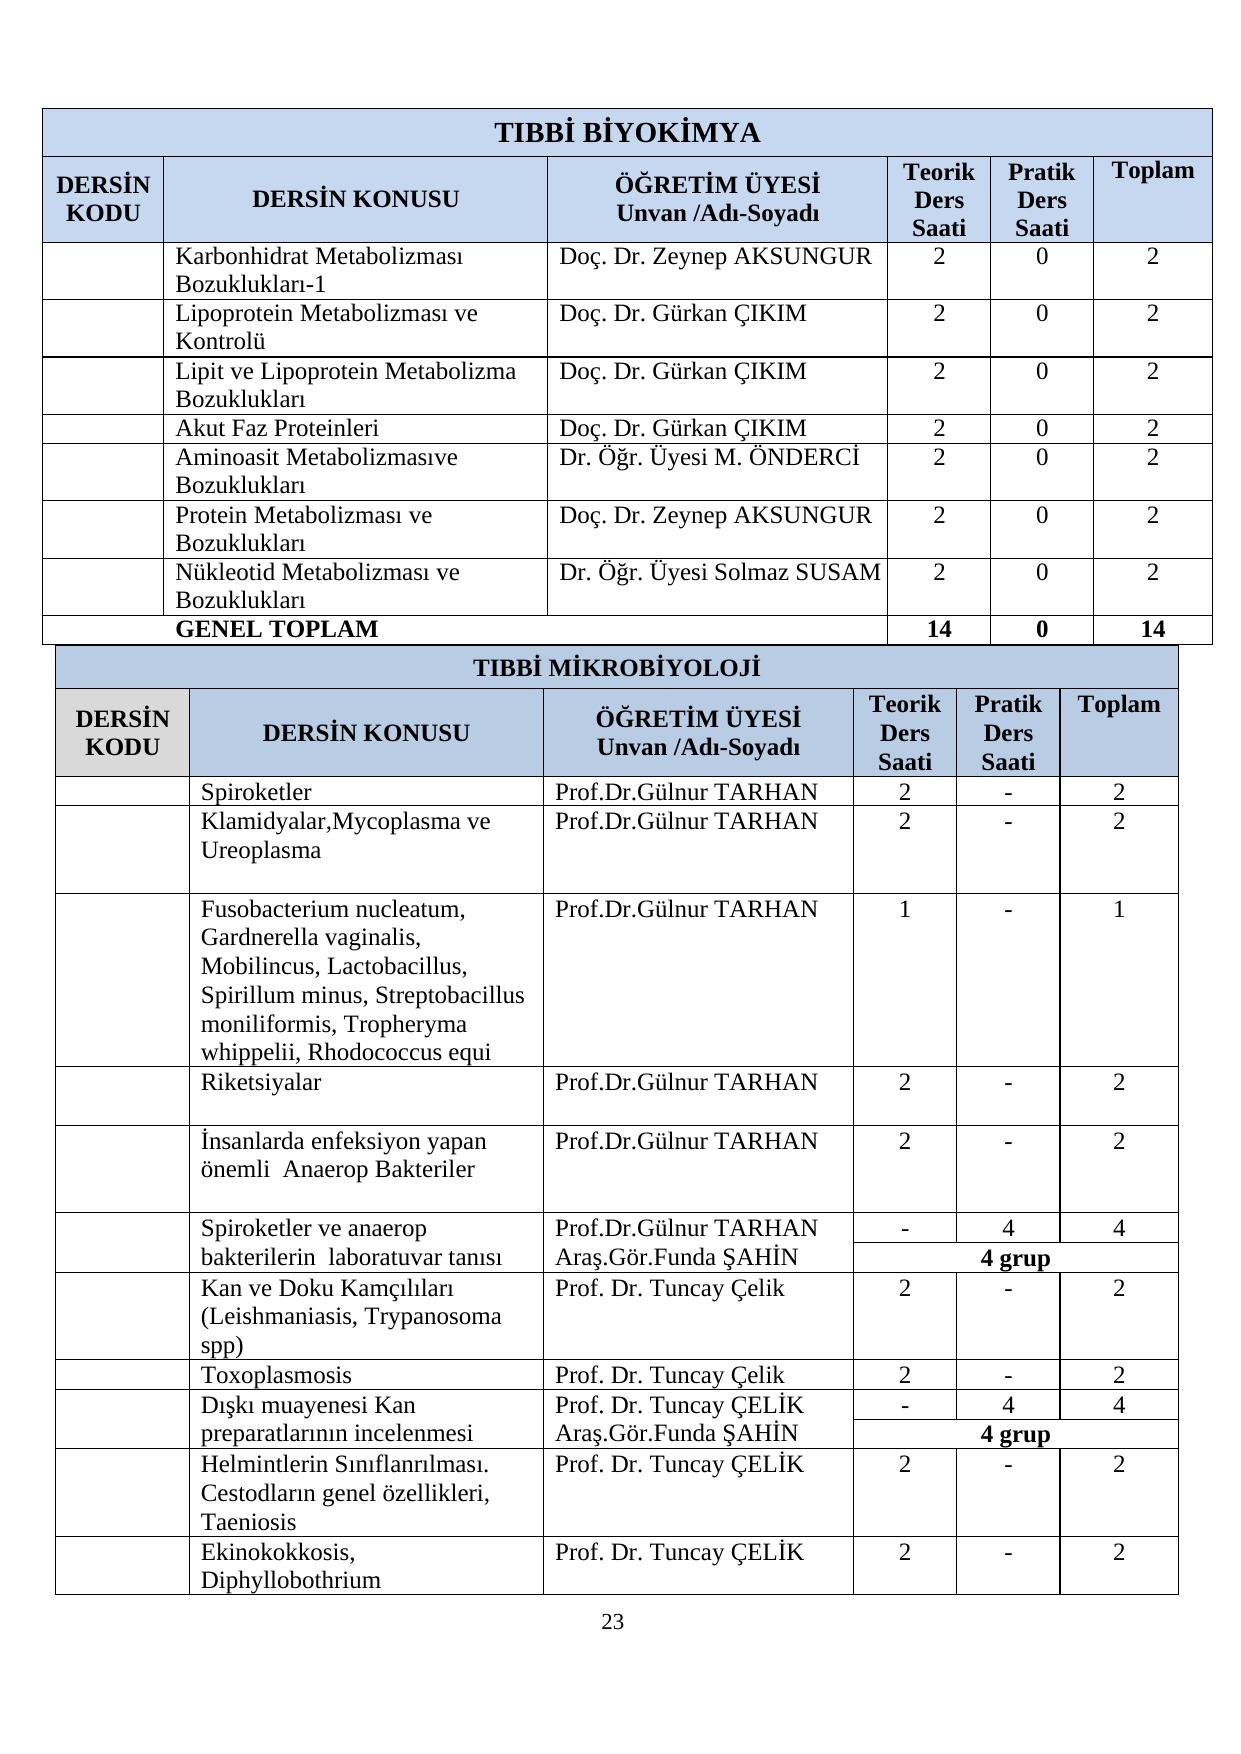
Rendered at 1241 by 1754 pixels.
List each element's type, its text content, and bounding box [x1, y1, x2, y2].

table_cell 2 [1094, 559, 1212, 615]
table_cell Toplam [1061, 689, 1178, 776]
table_cell DERSİN KONUSU [164, 157, 547, 242]
table_cell - [957, 1537, 1059, 1594]
table_cell Doç. Dr. Gürkan ÇIKIM [548, 358, 887, 414]
table_cell 0 [991, 243, 1093, 299]
table_cell 2 [888, 559, 990, 615]
table_cell [56, 1213, 189, 1272]
table_cell [56, 1067, 189, 1125]
table_cell - [957, 1360, 1059, 1389]
table_cell 0 [991, 559, 1093, 615]
table_cell [43, 243, 163, 299]
table_cell [43, 444, 163, 500]
table_cell Doç. Dr. Zeynep AKSUNGUR [548, 243, 887, 299]
table_cell 1 [1061, 894, 1178, 1066]
table_cell İnsanlarda enfeksiyon yapan önemli Anaerop Bakteriler [190, 1126, 543, 1212]
table_cell 4 grup [854, 1243, 1178, 1272]
table_cell 0 [991, 300, 1093, 356]
table_cell Teorik Ders Saati [888, 157, 990, 242]
table_cell [56, 777, 189, 805]
table_cell 2 [854, 1537, 956, 1594]
table_cell 2 [1061, 806, 1178, 893]
table_cell Prof.Dr.Gülnur TARHAN Araş.Gör.Funda ŞAHİN [544, 1213, 853, 1272]
table_cell 2 [1094, 300, 1212, 356]
table_cell Prof. Dr. Tuncay Çelik [544, 1360, 853, 1389]
table_cell 0 [991, 358, 1093, 414]
table_cell [43, 415, 163, 442]
table_cell Karbonhidrat Metabolizması Bozuklukları-1 [164, 243, 547, 299]
table_cell Spiroketler ve anaerop bakterilerin laboratuvar tanısı [190, 1213, 543, 1272]
table_cell [56, 1449, 189, 1536]
table_cell - [957, 1067, 1059, 1125]
table_cell Lipoprotein Metabolizması ve Kontrolü [164, 300, 547, 356]
table_cell Prof. Dr. Tuncay Çelik [544, 1273, 853, 1359]
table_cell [544, 1537, 853, 1594]
table_cell 4 [1061, 1390, 1178, 1418]
table_cell 2 [854, 1273, 956, 1359]
table_cell 2 [888, 444, 990, 500]
table_cell Toplam [1094, 157, 1212, 242]
table_cell 0 [991, 415, 1093, 442]
table_cell Prof. Dr. Tuncay ÇELİK [544, 1449, 853, 1536]
table_cell - [854, 1390, 956, 1418]
table_cell 0 [991, 444, 1093, 500]
table_cell Dışkı muayenesi Kan preparatlarının incelenmesi [190, 1390, 543, 1448]
table_cell 2 [1061, 1126, 1178, 1212]
table_cell ÖĞRETİM ÜYESİ Unvan /Adı-Soyadı [548, 157, 887, 242]
table_cell 0 [991, 616, 1093, 644]
table_cell Spiroketler [190, 777, 543, 805]
table_cell DERSİN KODU [56, 689, 189, 776]
table_cell 2 [1061, 1067, 1178, 1125]
table_cell Pratik Ders Saati [957, 689, 1059, 776]
table_cell 2 [854, 777, 956, 805]
table_cell GENEL TOPLAM [43, 616, 887, 644]
table_cell - [854, 1213, 956, 1242]
table_cell Pratik Ders Saati [991, 157, 1093, 242]
table_cell Prof.Dr.Gülnur TARHAN [544, 1067, 853, 1125]
table_cell 2 [1094, 243, 1212, 299]
table_cell 2 [1061, 1449, 1178, 1536]
table_cell Dr. Öğr. Üyesi Solmaz SUSAM [548, 559, 887, 615]
table_cell 2 [854, 1126, 956, 1212]
table_cell [43, 501, 163, 558]
table_cell Aminoasit Metabolizmasıve Bozuklukları [164, 444, 547, 500]
table_cell 4 [1061, 1213, 1178, 1242]
table_cell 2 [888, 415, 990, 442]
table_header TIBBİ MİKROBİYOLOJİ [56, 646, 1178, 688]
table_cell 4 [957, 1213, 1059, 1242]
table_cell Prof.Dr.Gülnur TARHAN [544, 806, 853, 893]
table_cell Dr. Öğr. Üyesi M. ÖNDERCİ [548, 444, 887, 500]
table_cell Lipit ve Lipoprotein Metabolizma Bozuklukları [164, 358, 547, 414]
table_cell DERSİN KODU [43, 157, 163, 242]
table_header TIBBİ BİYOKİMYA [43, 109, 1212, 156]
table_cell [56, 894, 189, 1066]
table_cell 2 [1061, 1273, 1178, 1359]
table_cell 4 [957, 1390, 1059, 1418]
table_cell Nükleotid Metabolizması ve Bozuklukları [164, 559, 547, 615]
table_cell Prof.Dr.Gülnur TARHAN [544, 777, 853, 805]
table_cell 2 [854, 1449, 956, 1536]
table_cell Prof. Dr. Tuncay ÇELİK Araş.Gör.Funda ŞAHİN [544, 1390, 853, 1448]
table_cell 2 [1094, 501, 1212, 558]
table_cell Helmintlerin Sınıflanrılması. Cestodların genel özellikleri, Taeniosis [190, 1449, 543, 1536]
table_cell [56, 1126, 189, 1212]
table_cell 2 [1094, 358, 1212, 414]
table_cell Fusobacterium nucleatum, Gardnerella vaginalis, Mobilincus, Lactobacillus, Spirillum minus, Streptobacillus moniliformis, Tropheryma whippelii, Rhodococcus equi [190, 894, 543, 1066]
table_cell [56, 1537, 189, 1594]
table_cell 2 [888, 300, 990, 356]
table_cell Toxoplasmosis [190, 1360, 543, 1389]
table_cell - [957, 894, 1059, 1066]
table_cell 2 [1061, 1360, 1178, 1389]
table_cell 1 [854, 894, 956, 1066]
table_cell ÖĞRETİM ÜYESİ Unvan /Adı-Soyadı [544, 689, 853, 776]
table_cell [56, 1390, 189, 1448]
table_cell 4 grup [854, 1420, 1178, 1448]
table_cell 2 [1061, 777, 1178, 805]
table_cell 2 [1094, 444, 1212, 500]
table_cell Teorik Ders Saati [854, 689, 956, 776]
table_cell 14 [888, 616, 990, 644]
table_cell 2 [888, 501, 990, 558]
table_cell DERSİN KONUSU [190, 689, 543, 776]
table_cell 2 [854, 806, 956, 893]
table_cell 2 [1094, 415, 1212, 442]
table_cell 2 [854, 1067, 956, 1125]
table_cell Akut Faz Proteinleri [164, 415, 547, 442]
table_cell [56, 1360, 189, 1389]
table_cell [43, 358, 163, 414]
table_cell 2 [1061, 1537, 1178, 1594]
table_cell [43, 300, 163, 356]
table_cell - [957, 806, 1059, 893]
table_cell 14 [1094, 616, 1212, 644]
table_cell Prof.Dr.Gülnur TARHAN [544, 894, 853, 1066]
table_cell Doç. Dr. Gürkan ÇIKIM [548, 415, 887, 442]
table_cell Klamidyalar,Mycoplasma ve Ureoplasma [190, 806, 543, 893]
table_cell Prof.Dr.Gülnur TARHAN [544, 1126, 853, 1212]
table_cell Protein Metabolizması ve Bozuklukları [164, 501, 547, 558]
table_cell Kan ve Doku Kamçılıları (Leishmaniasis, Trypanosoma spp) [190, 1273, 543, 1359]
table_cell Doç. Dr. Gürkan ÇIKIM [548, 300, 887, 356]
table_cell 2 [854, 1360, 956, 1389]
table_cell [43, 559, 163, 615]
table_cell 2 [888, 243, 990, 299]
table_cell - [957, 1126, 1059, 1212]
table_cell [56, 806, 189, 893]
table_cell - [957, 1449, 1059, 1536]
table_cell - [957, 777, 1059, 805]
table_cell [56, 1273, 189, 1359]
table_cell Doç. Dr. Zeynep AKSUNGUR [548, 501, 887, 558]
table_cell Riketsiyalar [190, 1067, 543, 1125]
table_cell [190, 1537, 543, 1594]
table_cell - [957, 1273, 1059, 1359]
table_cell 0 [991, 501, 1093, 558]
table_cell 2 [888, 358, 990, 414]
